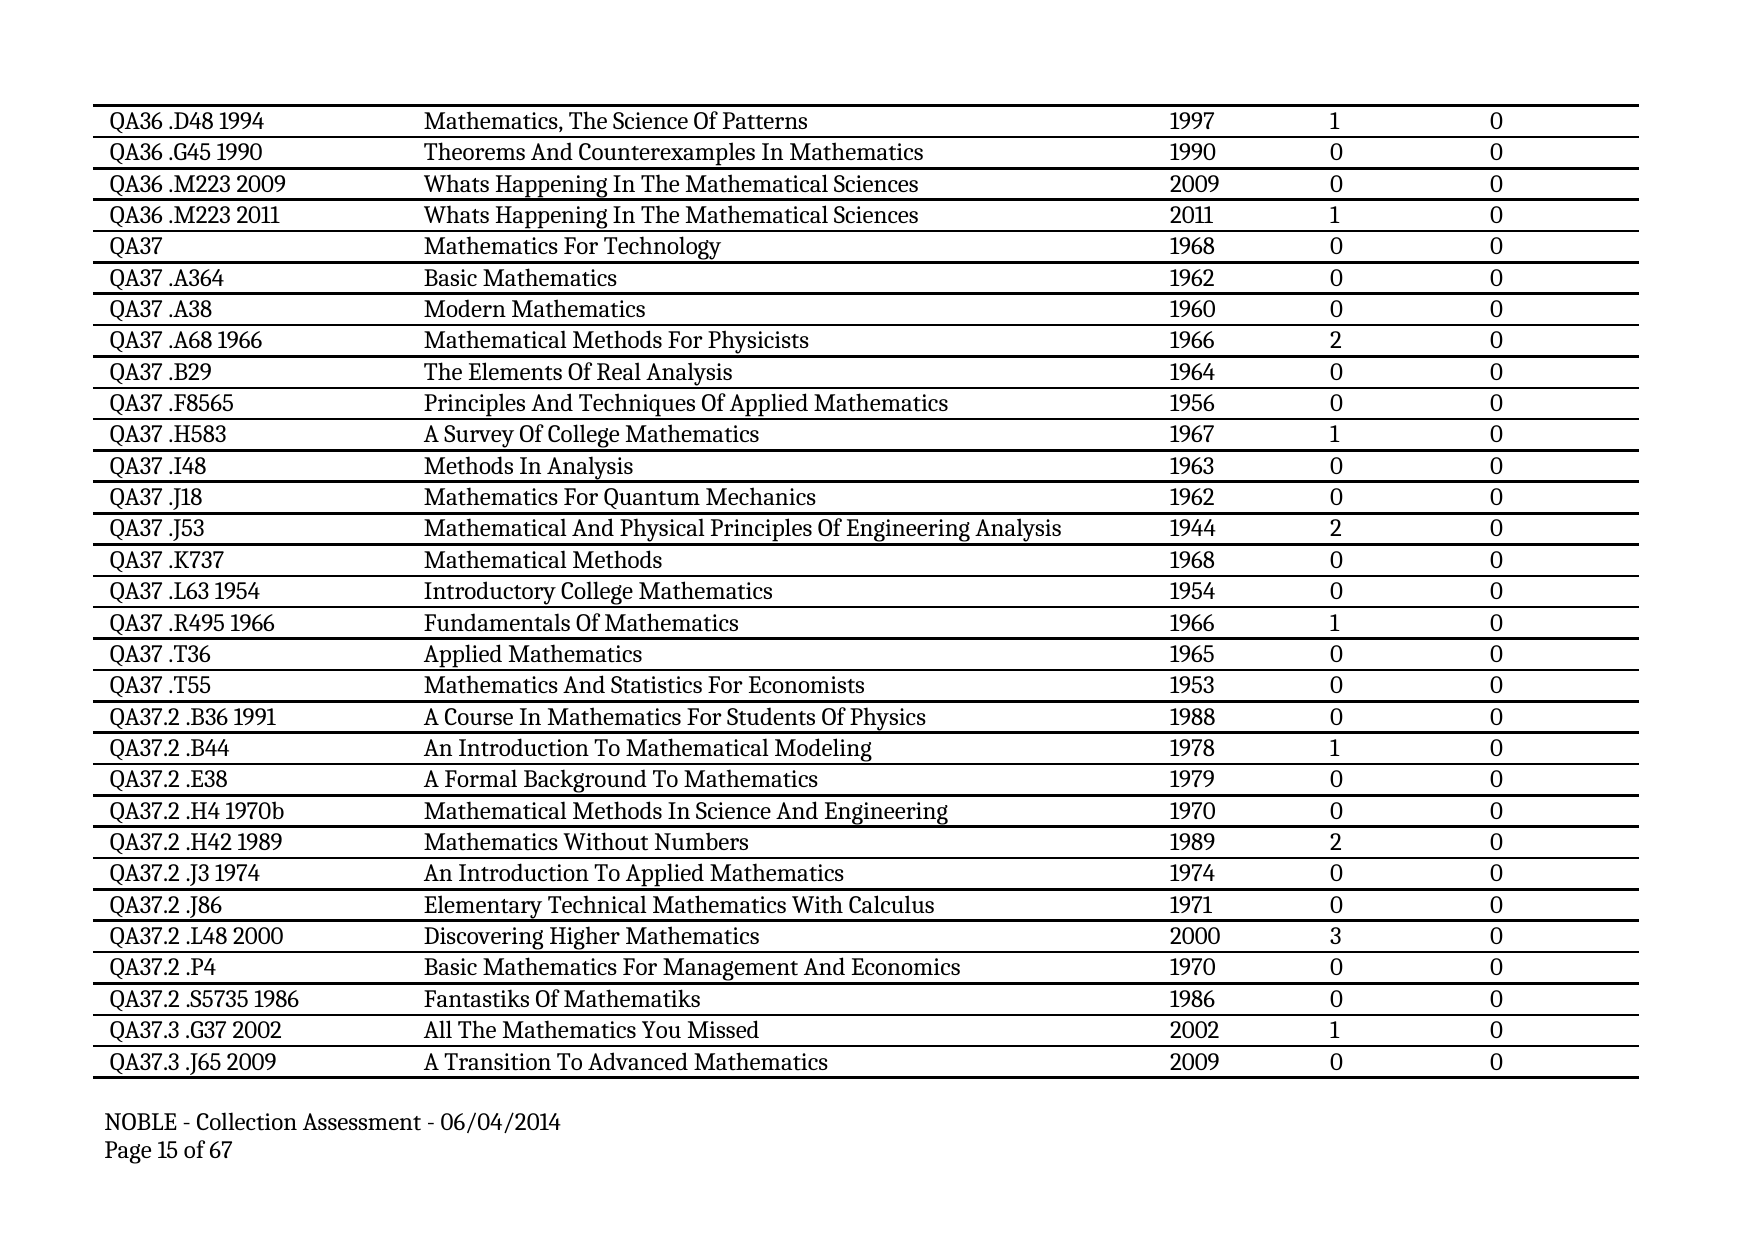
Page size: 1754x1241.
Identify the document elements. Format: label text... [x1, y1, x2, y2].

table_cell 0 [1319, 1047, 1478, 1076]
table_cell Basic Mathematics [413, 264, 1159, 292]
table_cell Introductory College Mathematics [413, 577, 1159, 606]
table_cell 0 [1319, 953, 1478, 982]
table_cell 1944 [1159, 515, 1319, 543]
table_cell 0 [1479, 922, 1638, 951]
table_cell 1978 [1159, 734, 1319, 763]
table_cell 1 [1319, 107, 1478, 136]
table_cell Modern Mathematics [413, 295, 1159, 324]
table_cell 0 [1319, 170, 1478, 198]
table_cell QA37 .B29 [93, 358, 412, 386]
table_cell 1963 [1159, 452, 1319, 480]
table_cell 1962 [1159, 264, 1319, 292]
table_cell 0 [1479, 452, 1638, 480]
table_cell A Transition To Advanced Mathematics [413, 1047, 1159, 1076]
table_cell Mathematics, The Science Of Patterns [413, 107, 1159, 136]
table_cell 0 [1319, 358, 1478, 386]
table_cell 1971 [1159, 891, 1319, 919]
table_cell Discovering Higher Mathematics [413, 922, 1159, 951]
table_cell 0 [1319, 389, 1478, 418]
table_cell 0 [1319, 891, 1478, 919]
table_cell 0 [1479, 640, 1638, 668]
table_cell QA37.2 .L48 2000 [93, 922, 412, 951]
table_cell 1 [1319, 734, 1478, 763]
table_cell 1956 [1159, 389, 1319, 418]
table_cell QA37 .K737 [93, 546, 412, 574]
table_cell QA36 .G45 1990 [93, 138, 412, 167]
table_cell Mathematics For Technology [413, 232, 1159, 261]
table_cell 0 [1479, 170, 1638, 198]
table_cell 0 [1479, 515, 1638, 543]
table_cell QA37.2 .S5735 1986 [93, 985, 412, 1013]
table_cell Mathematical Methods In Science And Engineering [413, 797, 1159, 825]
table_cell 0 [1479, 389, 1638, 418]
table_cell QA36 .M223 2011 [93, 201, 412, 229]
table_cell 0 [1479, 107, 1638, 136]
table_cell 0 [1479, 138, 1638, 167]
table_cell 0 [1479, 232, 1638, 261]
table_cell 3 [1319, 922, 1478, 951]
table_cell 1960 [1159, 295, 1319, 324]
table_cell 0 [1479, 295, 1638, 324]
table_cell 1954 [1159, 577, 1319, 606]
table_cell 0 [1319, 671, 1478, 700]
table_cell 0 [1319, 765, 1478, 794]
table_cell 0 [1319, 640, 1478, 668]
table_cell 0 [1319, 295, 1478, 324]
table_cell 1970 [1159, 953, 1319, 982]
table_cell 1970 [1159, 797, 1319, 825]
table_cell 1953 [1159, 671, 1319, 700]
table_cell 0 [1319, 859, 1478, 888]
table_cell QA37.2 .H42 1989 [93, 828, 412, 857]
table_cell QA37 .R495 1966 [93, 608, 412, 637]
table_cell An Introduction To Mathematical Modeling [413, 734, 1159, 763]
table_cell QA37 .A38 [93, 295, 412, 324]
table_cell QA36 .D48 1994 [93, 107, 412, 136]
table_cell 0 [1479, 1047, 1638, 1076]
table_cell An Introduction To Applied Mathematics [413, 859, 1159, 888]
table_cell 0 [1319, 483, 1478, 512]
table_cell Theorems And Counterexamples In Mathematics [413, 138, 1159, 167]
table_cell 2011 [1159, 201, 1319, 229]
table_cell 1 [1319, 1016, 1478, 1045]
table_cell 0 [1479, 765, 1638, 794]
table_cell 2 [1319, 326, 1478, 355]
table_cell Mathematical And Physical Principles Of Engineering Analysis [413, 515, 1159, 543]
table_cell QA37.2 .B44 [93, 734, 412, 763]
table_cell 1965 [1159, 640, 1319, 668]
table_cell QA37.3 .J65 2009 [93, 1047, 412, 1076]
table_cell 0 [1479, 859, 1638, 888]
table_cell 2009 [1159, 170, 1319, 198]
table_cell QA37 [93, 232, 412, 261]
table_cell 0 [1479, 953, 1638, 982]
table_cell 0 [1319, 138, 1478, 167]
table_cell QA37 .T36 [93, 640, 412, 668]
table_cell 0 [1479, 1016, 1638, 1045]
table_cell 0 [1319, 703, 1478, 731]
table_cell 1989 [1159, 828, 1319, 857]
table_cell 1988 [1159, 703, 1319, 731]
table_cell QA37.2 .J86 [93, 891, 412, 919]
table_cell 0 [1319, 985, 1478, 1013]
table_cell 0 [1479, 577, 1638, 606]
table_cell QA36 .M223 2009 [93, 170, 412, 198]
table_cell 1967 [1159, 420, 1319, 449]
table_cell Mathematics Without Numbers [413, 828, 1159, 857]
table_cell 0 [1479, 264, 1638, 292]
table_cell Basic Mathematics For Management And Economics [413, 953, 1159, 982]
table_cell 0 [1319, 232, 1478, 261]
table_cell 0 [1479, 608, 1638, 637]
table_cell 0 [1479, 671, 1638, 700]
table_cell Applied Mathematics [413, 640, 1159, 668]
table_cell Methods In Analysis [413, 452, 1159, 480]
table_cell 0 [1479, 326, 1638, 355]
table_cell QA37 .L63 1954 [93, 577, 412, 606]
table_cell 1997 [1159, 107, 1319, 136]
table_cell 1 [1319, 608, 1478, 637]
table_cell 0 [1319, 546, 1478, 574]
table_cell 0 [1479, 546, 1638, 574]
table_cell Mathematics And Statistics For Economists [413, 671, 1159, 700]
table_cell All The Mathematics You Missed [413, 1016, 1159, 1045]
table_cell 0 [1479, 828, 1638, 857]
table_cell Fantastiks Of Mathematiks [413, 985, 1159, 1013]
table_cell 0 [1479, 797, 1638, 825]
table_cell 1966 [1159, 326, 1319, 355]
table_cell 1974 [1159, 859, 1319, 888]
table_cell QA37.2 .H4 1970b [93, 797, 412, 825]
table_cell QA37 .I48 [93, 452, 412, 480]
table_cell The Elements Of Real Analysis [413, 358, 1159, 386]
table_cell QA37 .A364 [93, 264, 412, 292]
table_cell QA37.2 .E38 [93, 765, 412, 794]
table_cell 0 [1319, 577, 1478, 606]
table_cell Mathematics For Quantum Mechanics [413, 483, 1159, 512]
table_cell 0 [1319, 264, 1478, 292]
table_cell 2 [1319, 828, 1478, 857]
table_cell 1 [1319, 201, 1478, 229]
table_cell QA37 .A68 1966 [93, 326, 412, 355]
table_cell QA37.3 .G37 2002 [93, 1016, 412, 1045]
table_cell Fundamentals Of Mathematics [413, 608, 1159, 637]
table_cell Elementary Technical Mathematics With Calculus [413, 891, 1159, 919]
table_cell 1986 [1159, 985, 1319, 1013]
table_cell 0 [1479, 358, 1638, 386]
table_cell QA37 .F8565 [93, 389, 412, 418]
table_cell 2000 [1159, 922, 1319, 951]
table_cell QA37 .H583 [93, 420, 412, 449]
table_cell 0 [1479, 201, 1638, 229]
table_cell 1979 [1159, 765, 1319, 794]
table_cell 1968 [1159, 232, 1319, 261]
table_cell QA37.2 .P4 [93, 953, 412, 982]
table_cell 0 [1319, 452, 1478, 480]
table_cell 1 [1319, 420, 1478, 449]
table_cell 0 [1479, 891, 1638, 919]
table_cell QA37 .J18 [93, 483, 412, 512]
table_cell 0 [1319, 797, 1478, 825]
table_cell QA37 .T55 [93, 671, 412, 700]
table_cell 1962 [1159, 483, 1319, 512]
table_cell Whats Happening In The Mathematical Sciences [413, 170, 1159, 198]
table_cell Mathematical Methods [413, 546, 1159, 574]
table_cell 0 [1479, 483, 1638, 512]
table_cell Mathematical Methods For Physicists [413, 326, 1159, 355]
table_cell 0 [1479, 420, 1638, 449]
table_cell QA37.2 .B36 1991 [93, 703, 412, 731]
table_cell A Formal Background To Mathematics [413, 765, 1159, 794]
table_cell Principles And Techniques Of Applied Mathematics [413, 389, 1159, 418]
table_cell QA37.2 .J3 1974 [93, 859, 412, 888]
table_cell 1966 [1159, 608, 1319, 637]
table_cell A Survey Of College Mathematics [413, 420, 1159, 449]
table_cell 1964 [1159, 358, 1319, 386]
table_cell Whats Happening In The Mathematical Sciences [413, 201, 1159, 229]
table_cell 0 [1479, 703, 1638, 731]
table_cell 0 [1479, 734, 1638, 763]
table_cell 0 [1479, 985, 1638, 1013]
table_cell 1990 [1159, 138, 1319, 167]
table_cell 2002 [1159, 1016, 1319, 1045]
table_cell A Course In Mathematics For Students Of Physics [413, 703, 1159, 731]
table_cell QA37 .J53 [93, 515, 412, 543]
table_cell 1968 [1159, 546, 1319, 574]
table_cell 2 [1319, 515, 1478, 543]
table_cell 2009 [1159, 1047, 1319, 1076]
